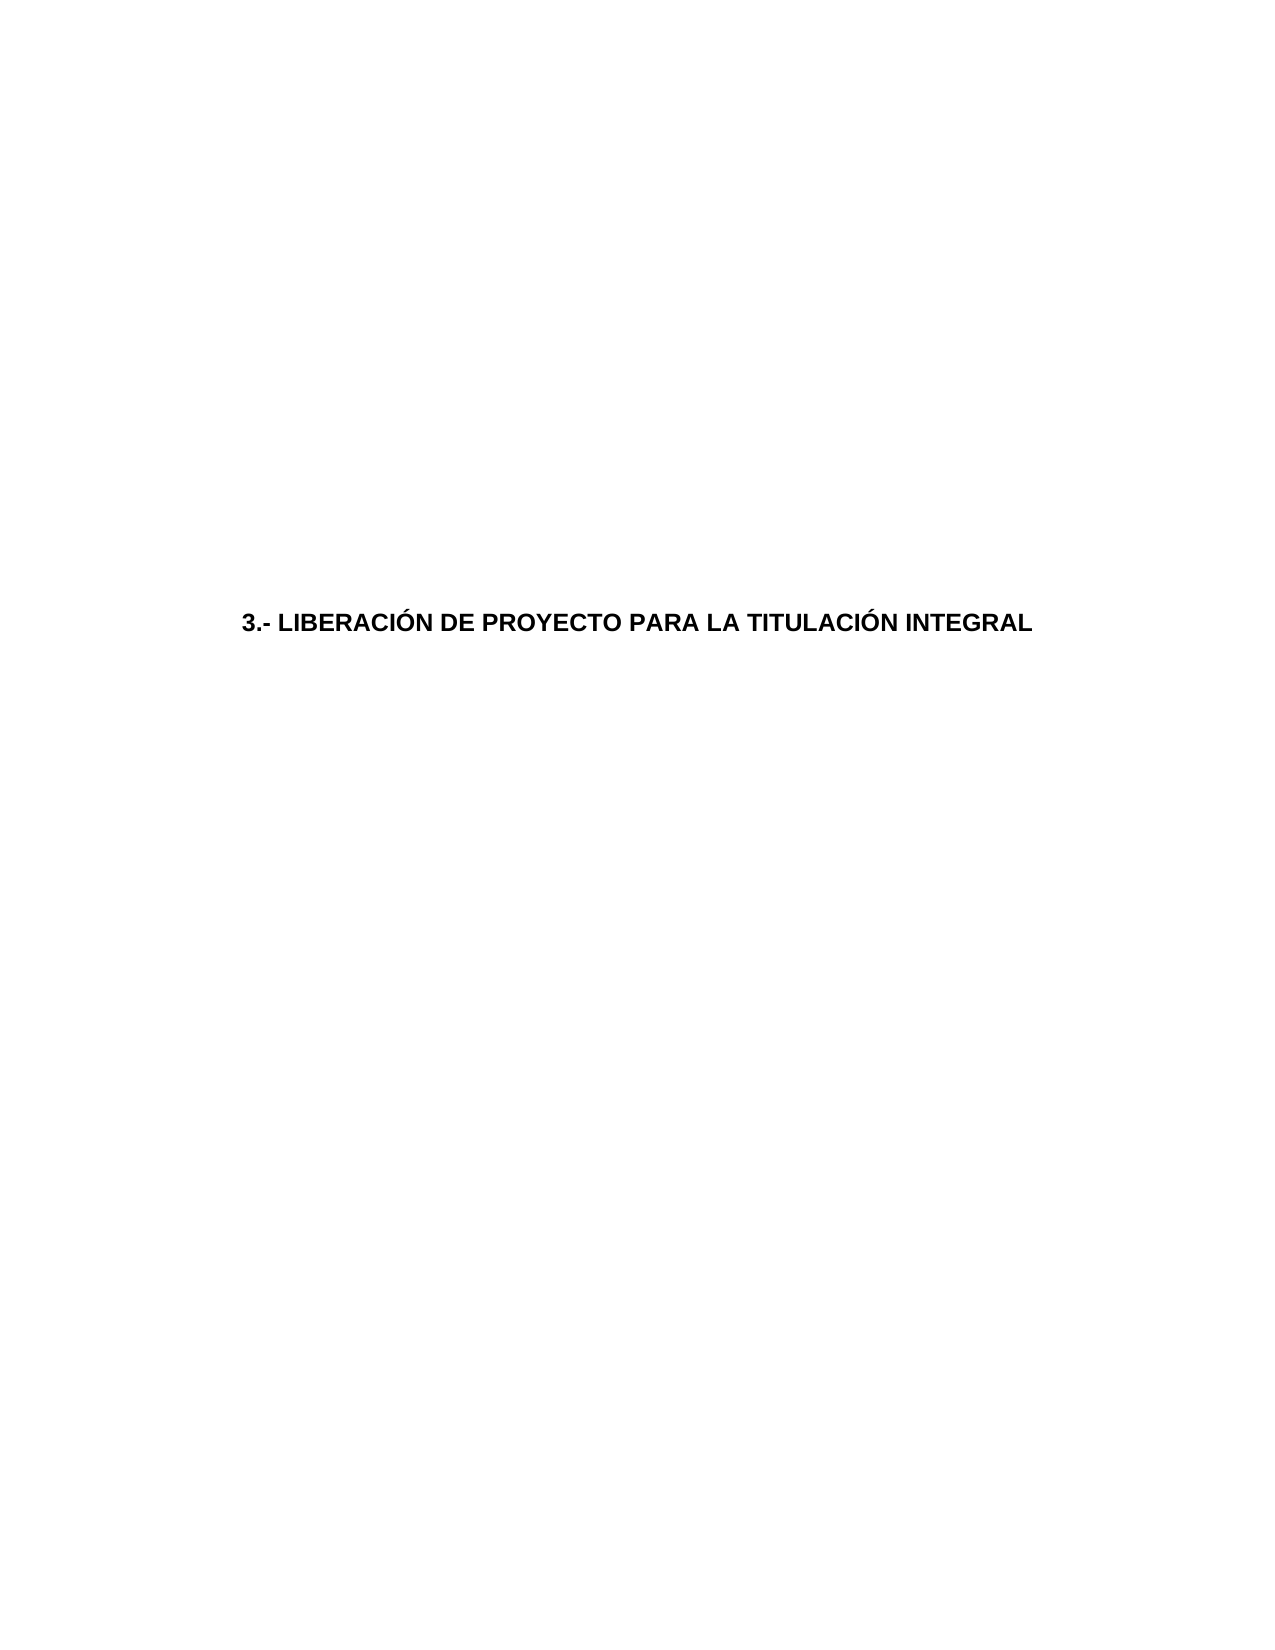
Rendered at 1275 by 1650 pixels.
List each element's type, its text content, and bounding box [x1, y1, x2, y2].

text 3.- LIBERACIÓN DE PROYECTO PARA LA TITULACIÓN INTEGRAL [177, 608, 1098, 637]
